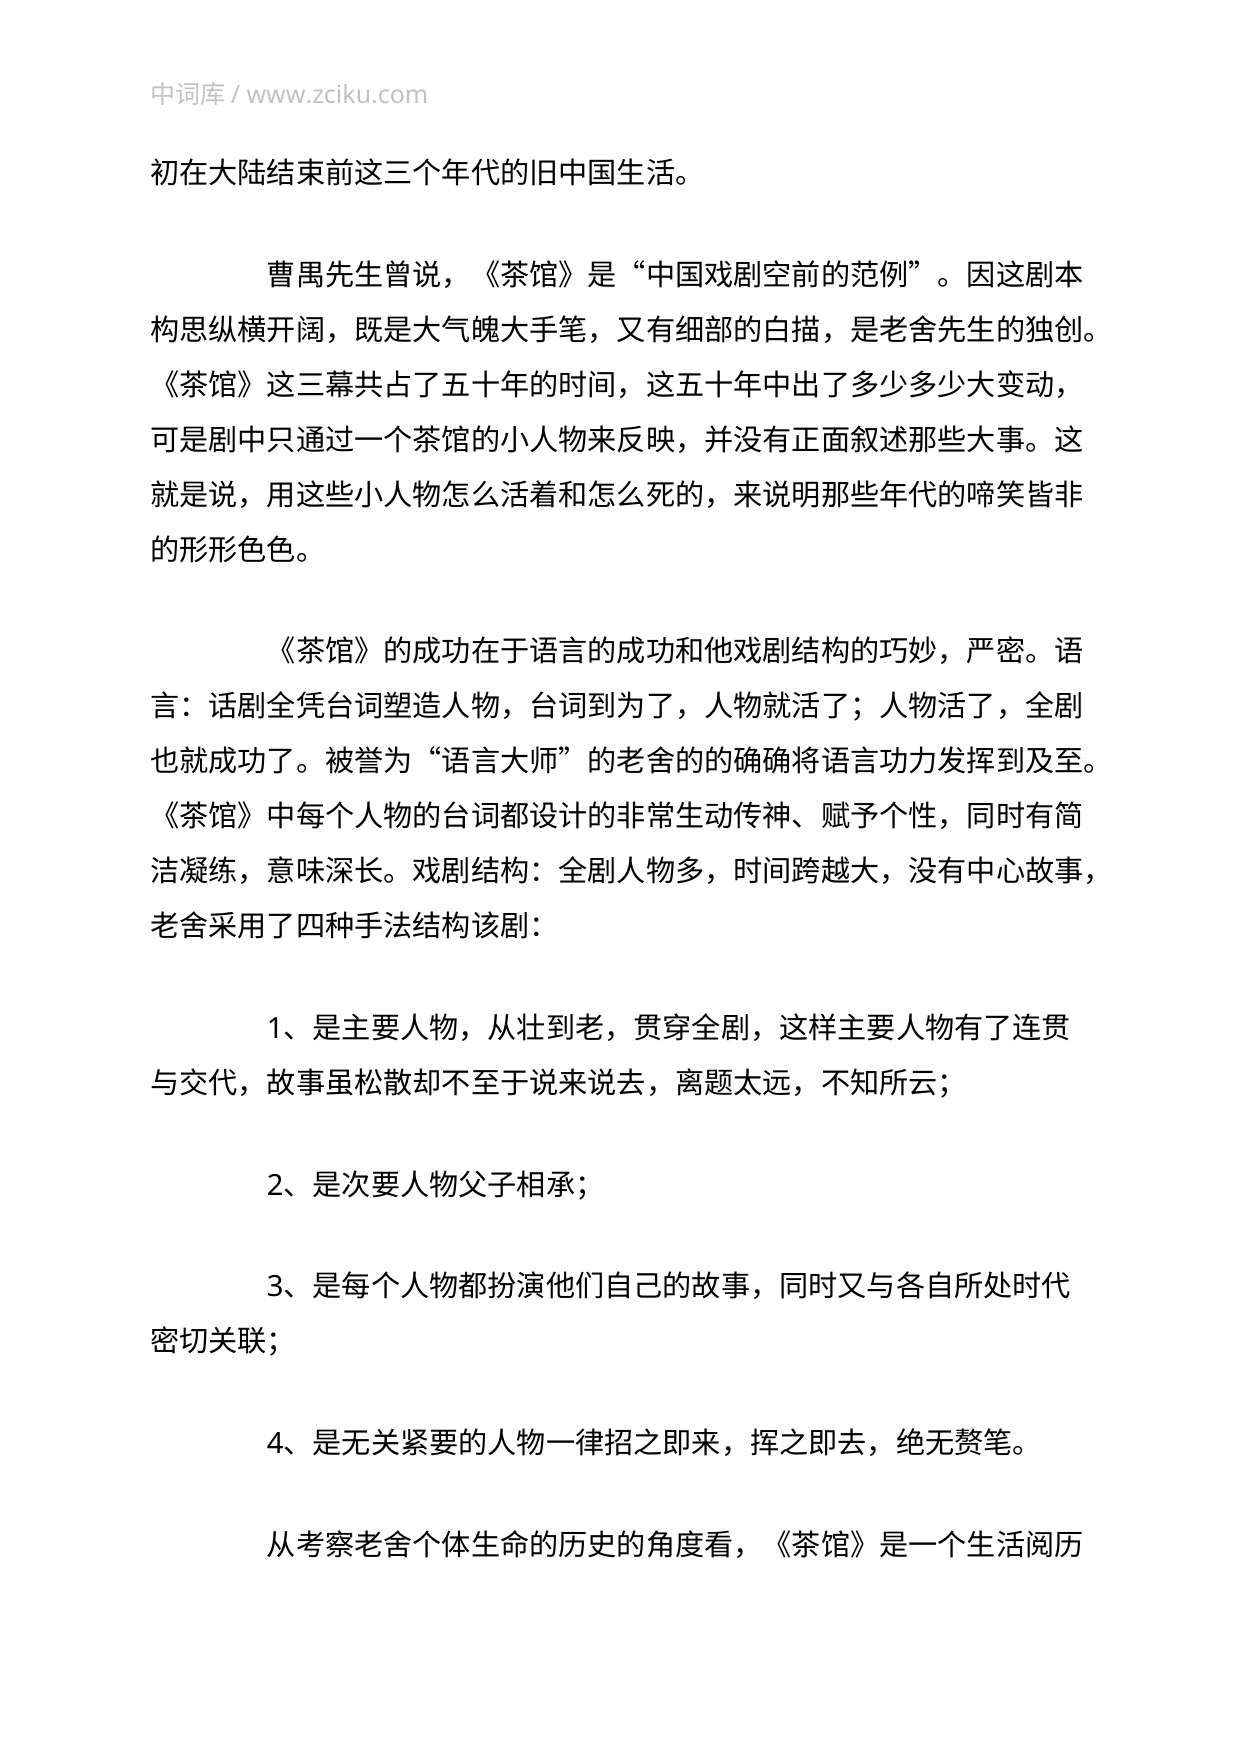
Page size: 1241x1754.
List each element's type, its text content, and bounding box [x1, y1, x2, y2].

text 曹禺先生曾说，《茶馆》是“中国戏剧空前的范例”。因这剧本构思纵横开阔，既是大气魄大手笔，又有细部的白描，是老舍先生的独创。《茶馆》这三幕共占了五十年的时间，这五十年中出了多少多少大变动，可是剧中只通过一个茶馆的小人物来反映，并没有正面叙述那些大事。这就是说，用这些小人物怎么活着和怎么死的，来说明那些年代的啼笑皆非的形形色色。 [150, 252, 1090, 568]
text 《茶馆》的成功在于语言的成功和他戏剧结构的巧妙，严密。语言：话剧全凭台词塑造人物，台词到为了，人物就活了；人物活了，全剧也就成功了。被誉为“语言大师”的老舍的的确确将语言功力发挥到及至。《茶馆》中每个人物的台词都设计的非常生动传神、赋予个性，同时有简洁凝练，意味深长。戏剧结构：全剧人物多，时间跨越大，没有中心故事，老舍采用了四种手法结构该剧： [150, 628, 1090, 945]
text 1、是主要人物，从壮到老，贯穿全剧，这样主要人物有了连贯与交代，故事虽松散却不至于说来说去，离题太远，不知所云； [150, 1004, 1090, 1102]
text 2、是次要人物父子相承； [150, 1161, 1090, 1203]
text 3、是每个人物都扮演他们自己的故事，同时又与各自所处时代密切关联； [150, 1263, 1090, 1360]
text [150, 1522, 1090, 1564]
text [150, 150, 1090, 192]
text 4、是无关紧要的人物一律招之即来，挥之即去，绝无赘笔。 [150, 1420, 1090, 1462]
